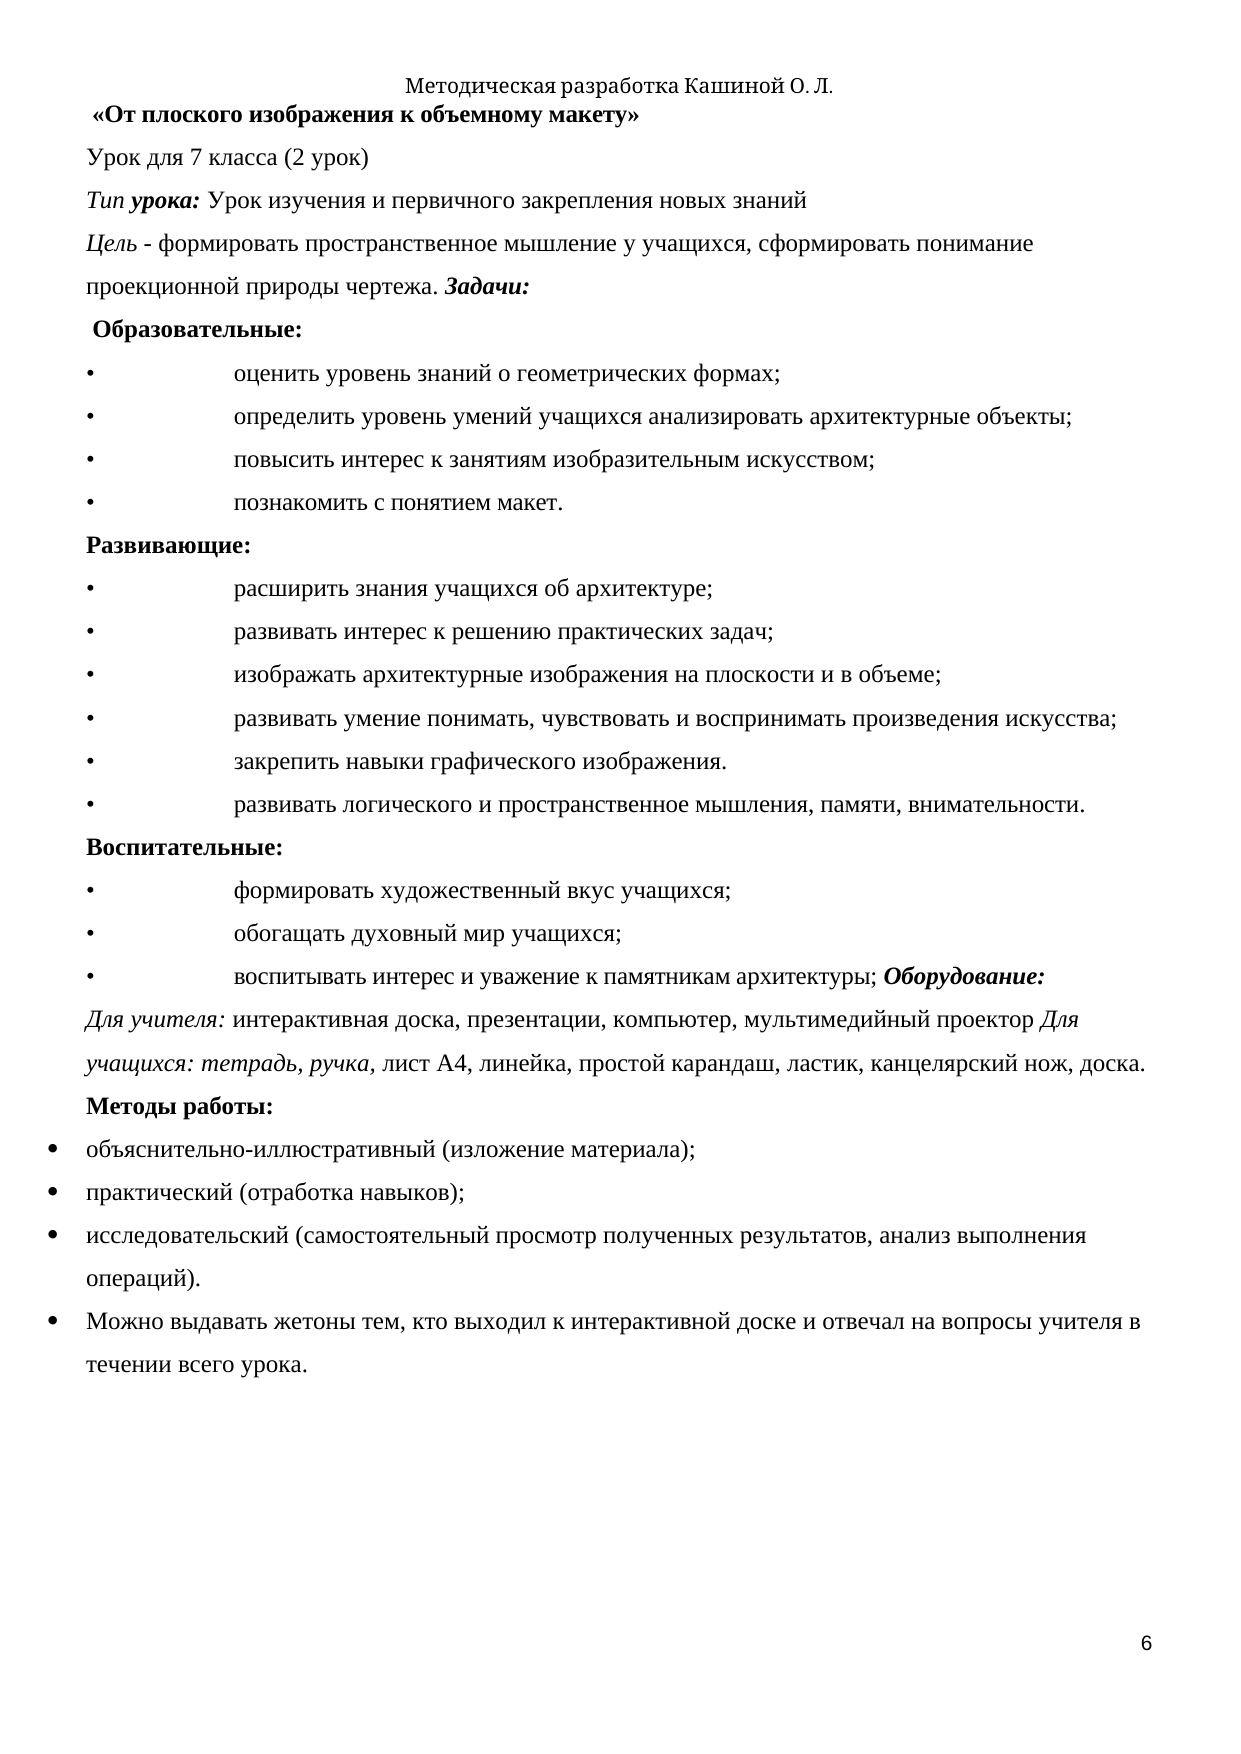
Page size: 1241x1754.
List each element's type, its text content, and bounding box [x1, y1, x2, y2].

text Тип урока: Урок изучения и первичного закрепления новых знаний [86, 185, 1152, 214]
text Методы работы: [86, 1091, 1152, 1119]
list исследовательский (самостоятельный просмотр полученных результатов, анализ выполнения операций). [48, 1220, 1152, 1292]
list определить уровень умений учащихся анализировать архитектурные объекты; [86, 401, 1152, 429]
list воспитывать интерес и уважение к памятникам архитектуры; Оборудование: [86, 961, 1152, 990]
list повысить интерес к занятиям изобразительным искусством; [86, 444, 1152, 473]
text Для учителя: интерактивная доска, презентации, компьютер, мультимедийный проектор Для учащихся: тетрадь, ручка, лист А4, линейка, простой карандаш, ластик, канцелярский нож, доска. [86, 1004, 1152, 1076]
list оценить уровень знаний о геометрических формах; [86, 358, 1152, 386]
list обогащать духовный мир учащихся; [86, 918, 1152, 947]
list расширить знания учащихся об архитектуре; [86, 573, 1152, 602]
text «От плоского изображения к объемному макету» [86, 99, 1152, 128]
list Можно выдавать жетоны тем, кто выходил к интерактивной доске и отвечал на вопросы учителя в течении всего урока. [48, 1306, 1152, 1378]
list практический (отработка навыков); [48, 1177, 1152, 1206]
text Образовательные: [86, 314, 1152, 343]
list развивать интерес к решению практических задач; [86, 616, 1152, 645]
list развивать логического и пространственное мышления, памяти, внимательности. Воспитательные: [86, 789, 1152, 861]
list объяснительно-иллюстративный (изложение материала); [48, 1134, 1152, 1163]
text Развивающие: [86, 530, 1152, 559]
list формировать художественный вкус учащихся; [86, 875, 1152, 904]
list изображать архитектурные изображения на плоскости и в объеме; [86, 659, 1152, 688]
text Урок для 7 класса (2 урок) [86, 142, 1152, 171]
list познакомить с понятием макет. [86, 487, 1152, 516]
list развивать умение понимать, чувствовать и воспринимать произведения искусства; [86, 703, 1152, 731]
list закрепить навыки графического изображения. [86, 746, 1152, 774]
text Цель - формировать пространственное мышление у учащихся, сформировать понимание проекционной природы чертежа. Задачи: [86, 228, 1152, 300]
